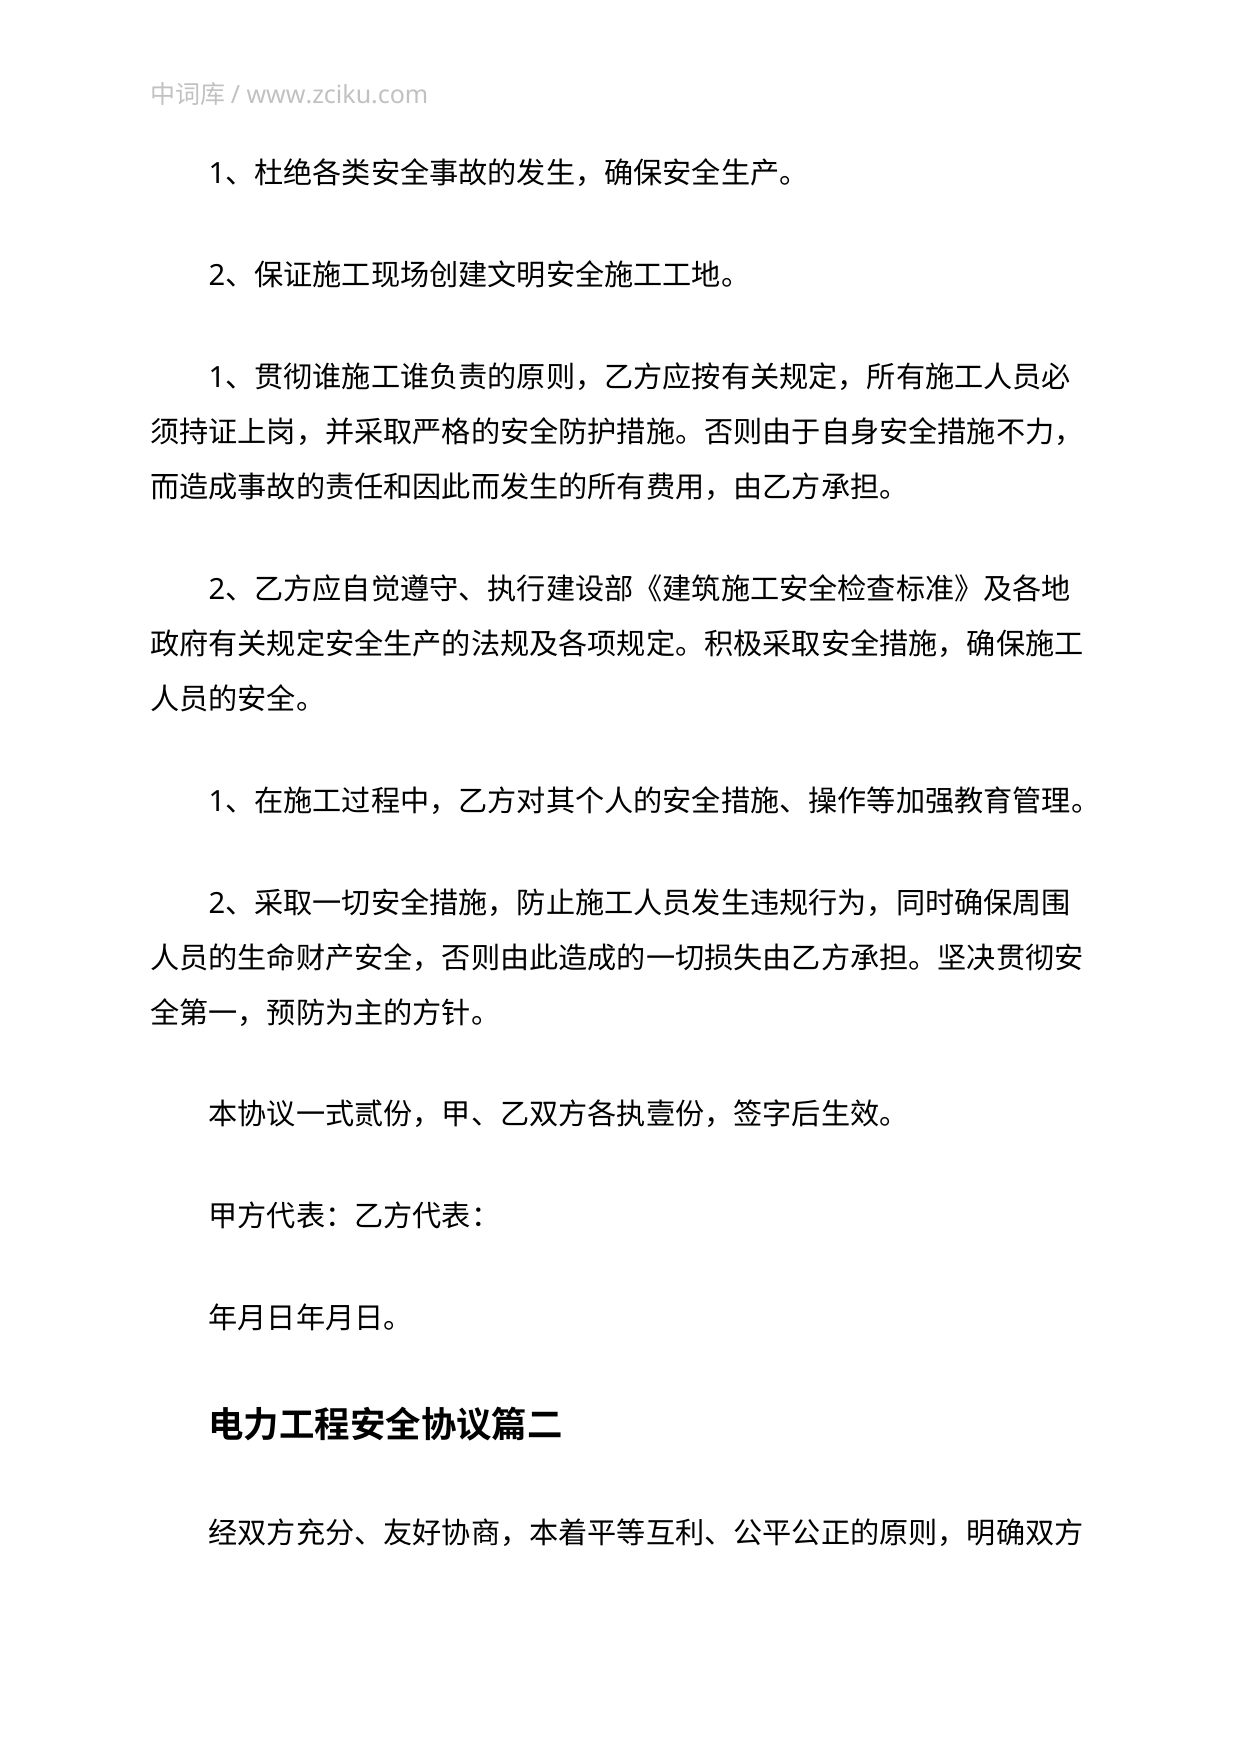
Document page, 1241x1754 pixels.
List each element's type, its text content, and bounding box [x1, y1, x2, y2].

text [150, 1510, 1090, 1552]
text 1、杜绝各类安全事故的发生，确保安全生产。 [150, 150, 1090, 192]
text 甲方代表：乙方代表： [150, 1193, 1090, 1235]
text 年月日年月日。 [150, 1294, 1090, 1337]
text 2、采取一切安全措施，防止施工人员发生违规行为，同时确保周围人员的生命财产安全，否则由此造成的一切损失由乙方承担。坚决贯彻安全第一，预防为主的方针。 [150, 879, 1090, 1031]
text 2、乙方应自觉遵守、执行建设部《建筑施工安全检查标准》及各地政府有关规定安全生产的法规及各项规定。积极采取安全措施，确保施工人员的安全。 [150, 566, 1090, 718]
text 电力工程安全协议篇二 [150, 1396, 1090, 1447]
text 1、在施工过程中，乙方对其个人的安全措施、操作等加强教育管理。 [150, 777, 1090, 820]
text 本协议一式贰份，甲、乙双方各执壹份，签字后生效。 [150, 1091, 1090, 1133]
text 1、贯彻谁施工谁负责的原则，乙方应按有关规定，所有施工人员必须持证上岗，并采取严格的安全防护措施。否则由于自身安全措施不力，而造成事故的责任和因此而发生的所有费用，由乙方承担。 [150, 354, 1090, 506]
text 2、保证施工现场创建文明安全施工工地。 [150, 252, 1090, 294]
